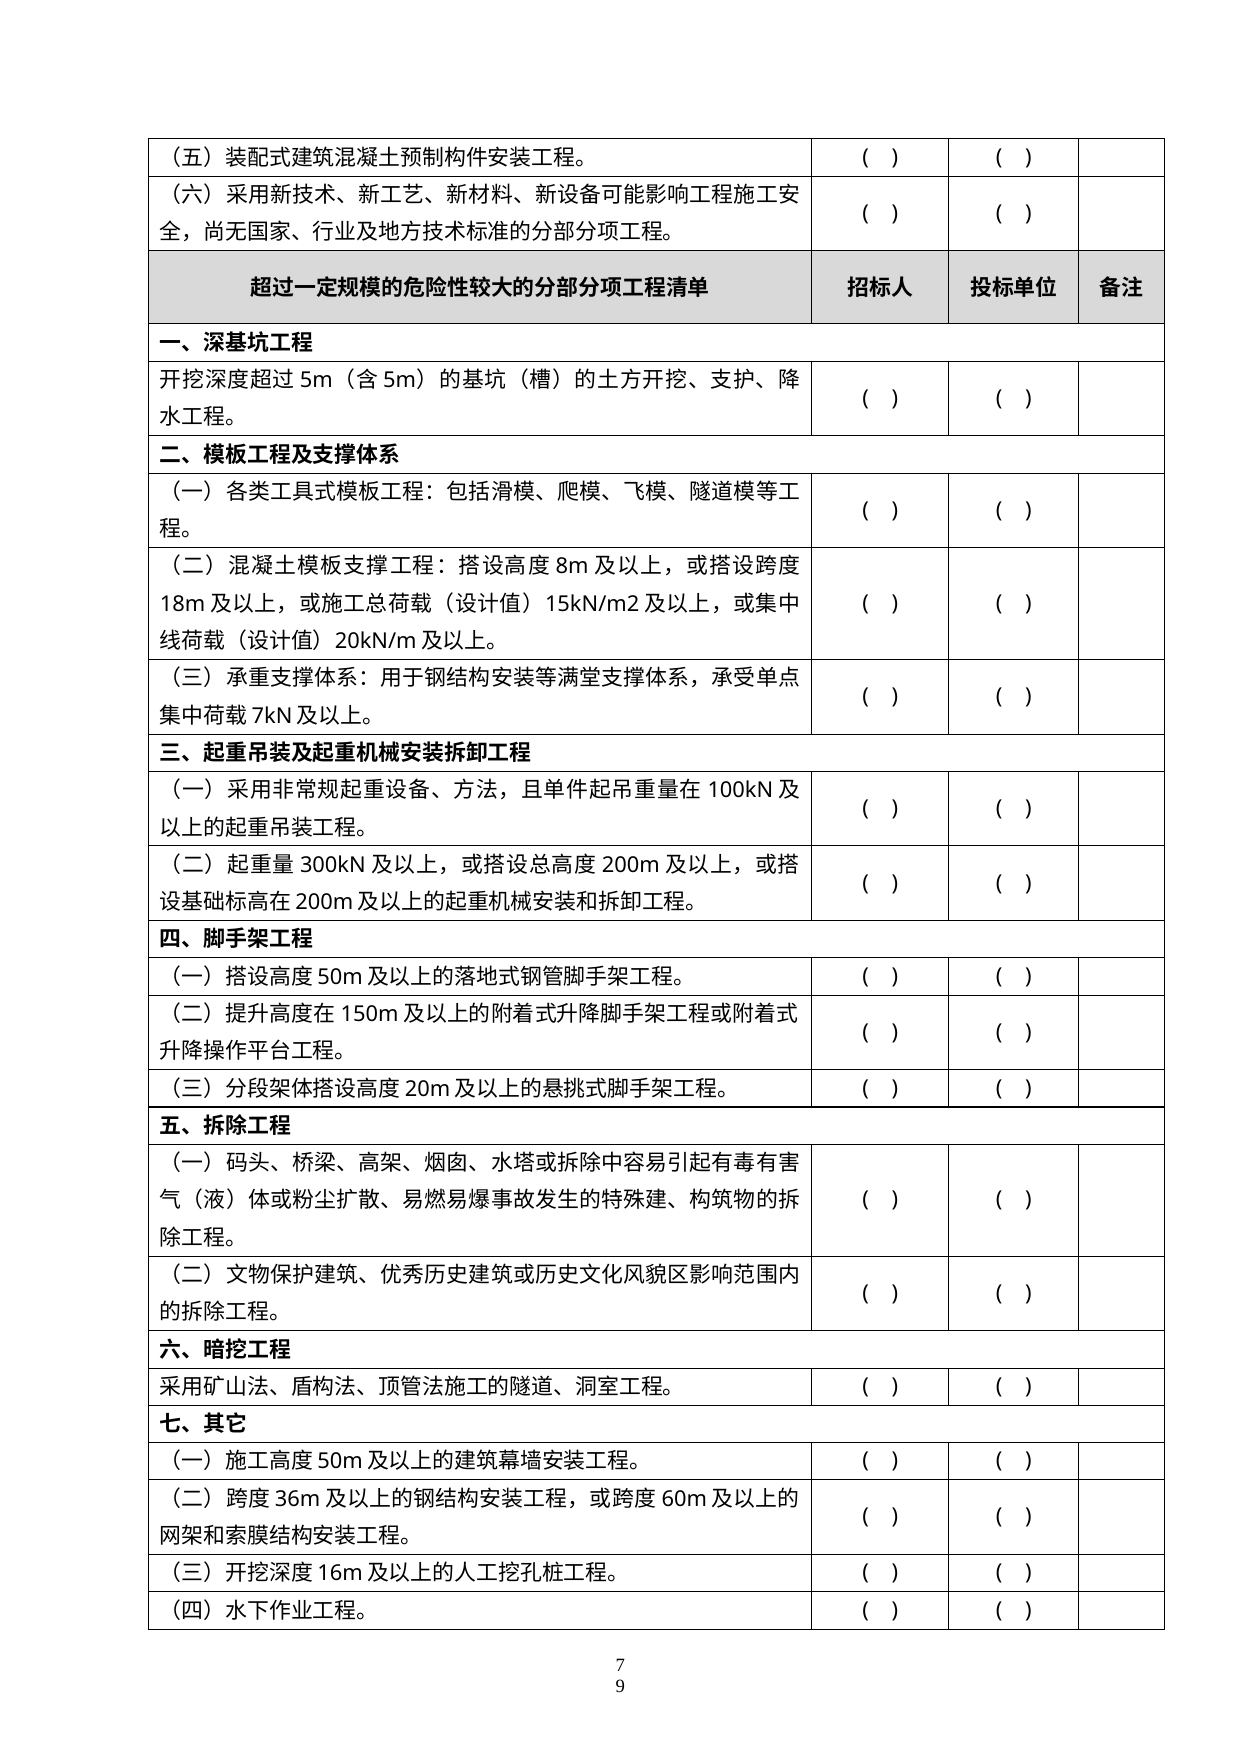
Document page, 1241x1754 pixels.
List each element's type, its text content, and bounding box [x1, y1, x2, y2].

table_cell [1079, 362, 1164, 435]
table_cell （三）开挖深度16m及以上的人工挖孔桩工程。 [149, 1555, 811, 1591]
table_cell （六）采用新技术、新工艺、新材料、新设备可能影响工程施工安全，尚无国家、行业及地方技术标准的分部分项工程。 [149, 177, 811, 250]
table_cell ( ) [812, 1070, 948, 1106]
table_cell （二）跨度36m及以上的钢结构安装工程，或跨度60m及以上的网架和索膜结构安装工程。 [149, 1480, 811, 1554]
table_cell ( ) [949, 1480, 1078, 1554]
table_cell 四、脚手架工程 [149, 921, 1164, 957]
table_cell ( ) [949, 958, 1078, 994]
table_cell 一、深基坑工程 [149, 324, 1164, 361]
table_cell ( ) [812, 996, 948, 1069]
table_cell （三）承重支撑体系：用于钢结构安装等满堂支撑体系，承受单点集中荷载7kN及以上。 [149, 660, 811, 733]
table_cell ( ) [812, 1480, 948, 1554]
table_cell ( ) [812, 772, 948, 845]
table_cell 超过一定规模的危险性较大的分部分项工程清单 [149, 251, 811, 323]
table_cell [1079, 996, 1164, 1069]
table_cell ( ) [812, 1257, 948, 1330]
table_cell [1079, 177, 1164, 250]
table_cell ( ) [949, 772, 1078, 845]
table_cell ( ) [812, 1592, 948, 1628]
table_cell [1079, 1145, 1164, 1256]
table_cell ( ) [949, 660, 1078, 733]
table_cell ( ) [812, 362, 948, 435]
table_cell （三）分段架体搭设高度20m及以上的悬挑式脚手架工程。 [149, 1070, 811, 1106]
table_cell ( ) [812, 1369, 948, 1405]
table_cell 采用矿山法、盾构法、顶管法施工的隧道、洞室工程。 [149, 1369, 811, 1405]
table_cell ( ) [949, 1145, 1078, 1256]
table_cell ( ) [949, 474, 1078, 547]
table_cell [1079, 1480, 1164, 1554]
table_cell ( ) [949, 362, 1078, 435]
table_cell ( ) [949, 548, 1078, 659]
table_cell [1079, 1257, 1164, 1330]
table_cell ( ) [812, 846, 948, 920]
table_cell [1079, 846, 1164, 920]
table_cell 投标单位 [949, 251, 1078, 323]
table_cell 开挖深度超过5m（含5m）的基坑（槽）的土方开挖、支护、降水工程。 [149, 362, 811, 435]
table_cell [1079, 1369, 1164, 1405]
table_cell （二）混凝土模板支撑工程：搭设高度8m及以上，或搭设跨度18m及以上，或施工总荷载（设计值）15kN/m2及以上，或集中线荷载（设计值）20kN/m及以上。 [149, 548, 811, 659]
table_cell （二）提升高度在150m及以上的附着式升降脚手架工程或附着式升降操作平台工程。 [149, 996, 811, 1069]
table_cell （一）施工高度50m及以上的建筑幕墙安装工程。 [149, 1443, 811, 1479]
table_cell ( ) [949, 996, 1078, 1069]
table_cell ( ) [949, 177, 1078, 250]
table_cell [1079, 660, 1164, 733]
table_cell ( ) [812, 1145, 948, 1256]
table_cell ( ) [949, 1070, 1078, 1106]
table_cell （一）各类工具式模板工程：包括滑模、爬模、飞模、隧道模等工程。 [149, 474, 811, 547]
table_cell （二）文物保护建筑、优秀历史建筑或历史文化风貌区影响范围内的拆除工程。 [149, 1257, 811, 1330]
table_cell ( ) [949, 1443, 1078, 1479]
table_cell 招标人 [812, 251, 948, 323]
table_cell ( ) [812, 177, 948, 250]
table_cell 六、暗挖工程 [149, 1331, 1164, 1367]
table_cell （一）搭设高度50m及以上的落地式钢管脚手架工程。 [149, 958, 811, 994]
table_cell ( ) [812, 1555, 948, 1591]
table_cell 五、拆除工程 [149, 1108, 1164, 1144]
table_cell ( ) [812, 548, 948, 659]
table_cell ( ) [812, 660, 948, 733]
table_cell ( ) [949, 1555, 1078, 1591]
table_cell ( ) [949, 1257, 1078, 1330]
table_cell ( ) [812, 139, 948, 176]
table_cell （五）装配式建筑混凝土预制构件安装工程。 [149, 139, 811, 176]
table_cell [1079, 1555, 1164, 1591]
table_cell ( ) [812, 958, 948, 994]
table_cell [1079, 474, 1164, 547]
table_cell ( ) [812, 474, 948, 547]
table_cell 备注 [1079, 251, 1164, 323]
table_cell [1079, 1070, 1164, 1106]
table_cell （四）水下作业工程。 [149, 1592, 811, 1628]
table_cell （一）码头、桥梁、高架、烟囱、水塔或拆除中容易引起有毒有害气（液）体或粉尘扩散、易燃易爆事故发生的特殊建、构筑物的拆除工程。 [149, 1145, 811, 1256]
table_cell ( ) [812, 1443, 948, 1479]
table_cell [1079, 1443, 1164, 1479]
table_cell [1079, 139, 1164, 176]
table_cell （一）采用非常规起重设备、方法，且单件起吊重量在100kN及以上的起重吊装工程。 [149, 772, 811, 845]
table_cell ( ) [949, 846, 1078, 920]
table_cell ( ) [949, 1369, 1078, 1405]
table_cell [1079, 1592, 1164, 1628]
table_cell [1079, 548, 1164, 659]
table_cell ( ) [949, 139, 1078, 176]
table_cell 二、模板工程及支撑体系 [149, 436, 1164, 472]
table_cell [1079, 772, 1164, 845]
table_cell （二）起重量300kN及以上，或搭设总高度200m及以上，或搭设基础标高在200m及以上的起重机械安装和拆卸工程。 [149, 846, 811, 920]
table_cell 三、起重吊装及起重机械安装拆卸工程 [149, 735, 1164, 771]
table_cell 七、其它 [149, 1406, 1164, 1442]
table_cell ( ) [949, 1592, 1078, 1628]
table_cell [1079, 958, 1164, 994]
